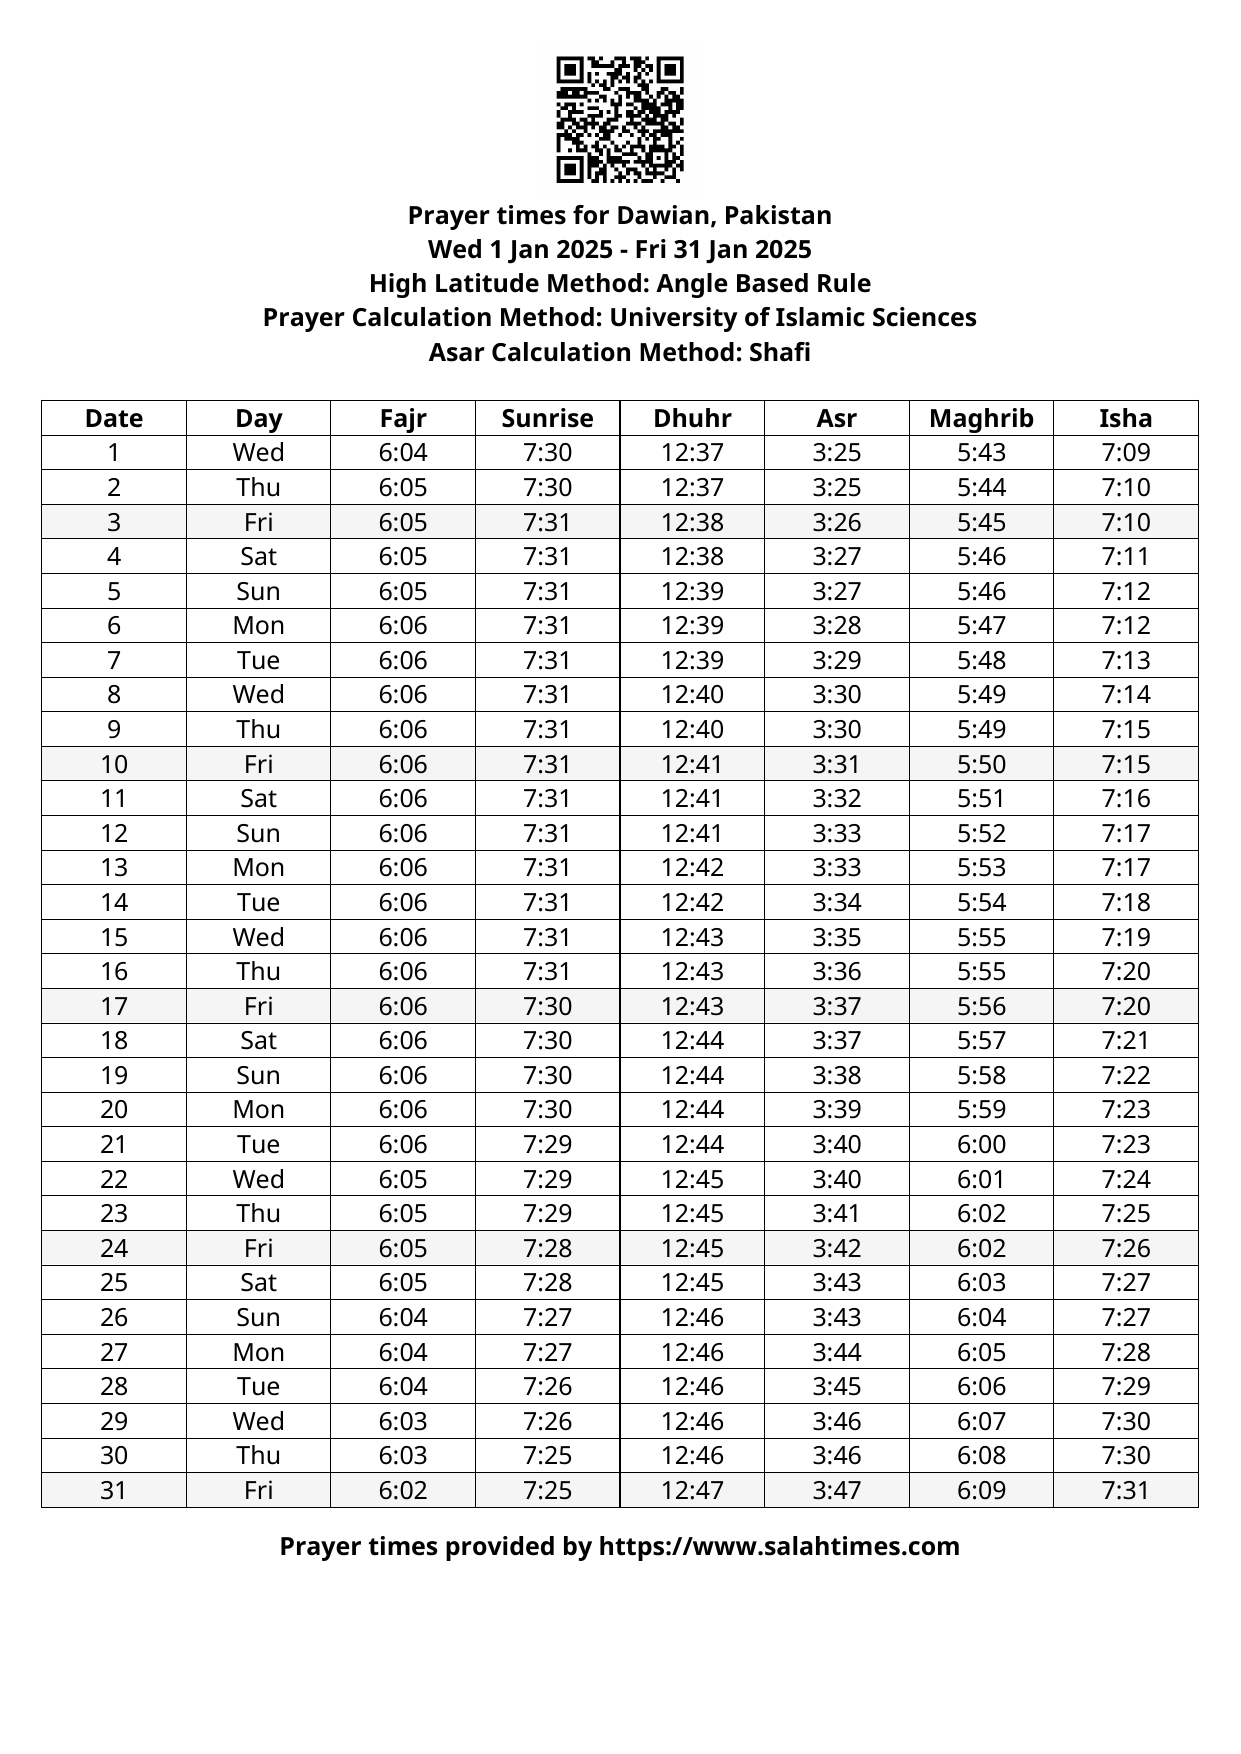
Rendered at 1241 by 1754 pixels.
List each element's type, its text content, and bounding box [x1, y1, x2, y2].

table_cell 6:06 [910, 1369, 1053, 1403]
table_cell 12:46 [621, 1404, 764, 1437]
table_cell 3:47 [765, 1473, 909, 1507]
table_cell 12:37 [621, 470, 764, 504]
table_cell 5:51 [910, 781, 1053, 815]
table_cell 7:09 [1054, 436, 1198, 469]
table_cell Fri [187, 989, 330, 1022]
table_cell 7:11 [1054, 539, 1198, 573]
table_cell 12:41 [621, 781, 764, 815]
table_cell 7:15 [1054, 747, 1198, 780]
table_cell 12:39 [621, 643, 764, 677]
table_cell 7:20 [1054, 954, 1198, 988]
table_cell 5:46 [910, 539, 1053, 573]
table_cell 6:06 [331, 781, 475, 815]
table_cell 7:30 [476, 1024, 619, 1057]
table_cell 6:05 [331, 1231, 475, 1264]
table_cell 3:25 [765, 436, 909, 469]
table_cell Sat [187, 1266, 330, 1299]
table_cell 27 [42, 1335, 186, 1368]
table_cell 12:37 [621, 436, 764, 469]
table_header Day [187, 401, 330, 434]
table_cell Sun [187, 1058, 330, 1092]
table_cell Thu [187, 1196, 330, 1230]
text Prayer times for Dawian, Pakistan [42, 198, 1198, 232]
table_cell 12:40 [621, 712, 764, 746]
table_cell 14 [42, 885, 186, 919]
table_cell 12:42 [621, 885, 764, 919]
table_cell 5:45 [910, 505, 1053, 538]
table_cell Wed [187, 678, 330, 711]
table_cell 3:37 [765, 989, 909, 1022]
table_cell 6:09 [910, 1473, 1053, 1507]
table_cell 5:57 [910, 1024, 1053, 1057]
table_cell 3:37 [765, 1024, 909, 1057]
table_cell 7:31 [476, 954, 619, 988]
table_cell 5:43 [910, 436, 1053, 469]
table_cell 6:02 [331, 1473, 475, 1507]
table_cell 6:06 [331, 643, 475, 677]
table_cell 5:58 [910, 1058, 1053, 1092]
table_cell 3:40 [765, 1127, 909, 1161]
table_cell Fri [187, 1231, 330, 1264]
picture [542, 41, 699, 198]
table_cell 7:27 [476, 1335, 619, 1368]
table_cell 28 [42, 1369, 186, 1403]
table_cell Tue [187, 1127, 330, 1161]
table_cell Sun [187, 1300, 330, 1334]
table_cell 7:31 [476, 539, 619, 573]
table_cell 7:22 [1054, 1058, 1198, 1092]
table_cell 7:31 [476, 609, 619, 642]
table_cell 6:06 [331, 885, 475, 919]
table_cell 12:44 [621, 1127, 764, 1161]
table_cell 12:46 [621, 1335, 764, 1368]
table_cell 3:41 [765, 1196, 909, 1230]
table_cell 6:08 [910, 1439, 1053, 1472]
table_cell 12:41 [621, 747, 764, 780]
table_cell 3:30 [765, 678, 909, 711]
table_cell 12:41 [621, 816, 764, 849]
table_cell 6:03 [331, 1439, 475, 1472]
table_cell 3:33 [765, 816, 909, 849]
table_cell 6:04 [910, 1300, 1053, 1334]
table_cell 12:46 [621, 1439, 764, 1472]
table_cell 8 [42, 678, 186, 711]
table_cell 6:03 [331, 1404, 475, 1437]
table_cell 3:31 [765, 747, 909, 780]
table_cell 7:26 [1054, 1231, 1198, 1264]
table_cell 16 [42, 954, 186, 988]
table_header Dhuhr [621, 401, 764, 434]
table_cell 7:31 [476, 851, 619, 884]
table_cell 7:31 [476, 816, 619, 849]
table_cell 7:30 [476, 436, 619, 469]
table_cell 19 [42, 1058, 186, 1092]
table_cell 25 [42, 1266, 186, 1299]
table_cell 6:06 [331, 851, 475, 884]
table_cell 5:50 [910, 747, 1053, 780]
table_cell 7:10 [1054, 470, 1198, 504]
table_cell 7:25 [476, 1439, 619, 1472]
table_cell 12:43 [621, 920, 764, 953]
table_cell 13 [42, 851, 186, 884]
table_cell 26 [42, 1300, 186, 1334]
table_cell Tue [187, 643, 330, 677]
table_cell 12:46 [621, 1369, 764, 1403]
table_cell Wed [187, 436, 330, 469]
table_cell 5:53 [910, 851, 1053, 884]
table_cell 6:05 [331, 1162, 475, 1195]
table_cell 7:25 [476, 1473, 619, 1507]
table_cell 31 [42, 1473, 186, 1507]
table_cell 7:24 [1054, 1162, 1198, 1195]
table_cell Mon [187, 851, 330, 884]
table_cell Mon [187, 1335, 330, 1368]
table_cell 12:39 [621, 609, 764, 642]
table_cell 6:05 [331, 470, 475, 504]
table_cell 12:45 [621, 1196, 764, 1230]
table_cell 7:27 [1054, 1300, 1198, 1334]
table_cell 12 [42, 816, 186, 849]
table_cell Thu [187, 1439, 330, 1472]
table_cell 7:26 [476, 1369, 619, 1403]
table_cell 5:48 [910, 643, 1053, 677]
table_cell Wed [187, 1404, 330, 1437]
table_cell 3:28 [765, 609, 909, 642]
table_cell Mon [187, 609, 330, 642]
table_cell 11 [42, 781, 186, 815]
table_cell 6 [42, 609, 186, 642]
table_header Fajr [331, 401, 475, 434]
table_cell 12:47 [621, 1473, 764, 1507]
table_cell Thu [187, 470, 330, 504]
table_cell 7:29 [476, 1127, 619, 1161]
table_cell Thu [187, 954, 330, 988]
table_header Sunrise [476, 401, 619, 434]
table_cell 6:06 [331, 989, 475, 1022]
table_cell 1 [42, 436, 186, 469]
table_cell Tue [187, 1369, 330, 1403]
table_cell 4 [42, 539, 186, 573]
table_cell 3:25 [765, 470, 909, 504]
table_cell 21 [42, 1127, 186, 1161]
table_cell Sat [187, 539, 330, 573]
table_cell 7:30 [476, 470, 619, 504]
table_cell 6:05 [331, 1196, 475, 1230]
table_cell 7:28 [476, 1231, 619, 1264]
table_cell 7:23 [1054, 1093, 1198, 1126]
table_cell Fri [187, 505, 330, 538]
table_cell 7:30 [1054, 1404, 1198, 1437]
table_cell 7:31 [1054, 1473, 1198, 1507]
table_cell 7:20 [1054, 989, 1198, 1022]
table_cell 5:59 [910, 1093, 1053, 1126]
table_cell 10 [42, 747, 186, 780]
table_cell 6:06 [331, 1093, 475, 1126]
table_cell 15 [42, 920, 186, 953]
table_cell 12:39 [621, 574, 764, 607]
table_cell 3:43 [765, 1266, 909, 1299]
table_cell 3:45 [765, 1369, 909, 1403]
table_cell 30 [42, 1439, 186, 1472]
table_cell 3:33 [765, 851, 909, 884]
table_cell 7:30 [476, 1058, 619, 1092]
table_cell 6:07 [910, 1404, 1053, 1437]
table_cell 5:55 [910, 920, 1053, 953]
table_cell 7:18 [1054, 885, 1198, 919]
table_cell 7:31 [476, 678, 619, 711]
table_cell 5:46 [910, 574, 1053, 607]
table_cell 12:45 [621, 1162, 764, 1195]
table_cell 6:06 [331, 1127, 475, 1161]
table_cell 3:46 [765, 1404, 909, 1437]
table_cell 5:56 [910, 989, 1053, 1022]
text Wed 1 Jan 2025 - Fri 31 Jan 2025 [42, 232, 1198, 266]
table_cell 6:06 [331, 920, 475, 953]
table_cell 3:46 [765, 1439, 909, 1472]
table_cell 3:43 [765, 1300, 909, 1334]
table_cell 6:04 [331, 1369, 475, 1403]
table_cell 5:52 [910, 816, 1053, 849]
table_cell 6:04 [331, 1335, 475, 1368]
table_cell 7:31 [476, 574, 619, 607]
table_cell 5:49 [910, 712, 1053, 746]
table_cell 7 [42, 643, 186, 677]
table_cell 6:05 [910, 1335, 1053, 1368]
table_cell 7:31 [476, 712, 619, 746]
table_cell 6:06 [331, 747, 475, 780]
table_cell 7:16 [1054, 781, 1198, 815]
table_header Asr [765, 401, 909, 434]
table_cell 7:23 [1054, 1127, 1198, 1161]
table_header Date [42, 401, 186, 434]
table_header Maghrib [910, 401, 1053, 434]
table_cell Tue [187, 885, 330, 919]
table_cell 7:27 [476, 1300, 619, 1334]
table_cell 3:40 [765, 1162, 909, 1195]
table_cell 7:30 [476, 989, 619, 1022]
table_cell 6:05 [331, 1266, 475, 1299]
table_cell 3:44 [765, 1335, 909, 1368]
table_cell 7:10 [1054, 505, 1198, 538]
table_cell 3:38 [765, 1058, 909, 1092]
table_cell Sat [187, 781, 330, 815]
table_cell 7:28 [476, 1266, 619, 1299]
table_cell 7:12 [1054, 574, 1198, 607]
table_cell 7:12 [1054, 609, 1198, 642]
table_cell 6:05 [331, 505, 475, 538]
table_cell 6:05 [331, 574, 475, 607]
table_cell 6:03 [910, 1266, 1053, 1299]
table_cell 3:30 [765, 712, 909, 746]
table_cell 7:17 [1054, 816, 1198, 849]
table_cell 9 [42, 712, 186, 746]
table_cell 5:44 [910, 470, 1053, 504]
table_cell 7:15 [1054, 712, 1198, 746]
text Prayer times provided by https://www.salahtimes.com [42, 1528, 1198, 1563]
text High Latitude Method: Angle Based Rule [42, 266, 1198, 300]
table_cell Sat [187, 1024, 330, 1057]
table_cell Thu [187, 712, 330, 746]
table_cell 7:31 [476, 505, 619, 538]
table_cell 12:46 [621, 1300, 764, 1334]
table_cell Fri [187, 1473, 330, 1507]
table_cell 12:45 [621, 1266, 764, 1299]
table_cell 5 [42, 574, 186, 607]
table_header Isha [1054, 401, 1198, 434]
table_cell 7:31 [476, 781, 619, 815]
table_cell 17 [42, 989, 186, 1022]
table_cell 3:32 [765, 781, 909, 815]
table_cell 23 [42, 1196, 186, 1230]
table_cell 3:29 [765, 643, 909, 677]
table_cell 3:27 [765, 574, 909, 607]
table_cell 6:06 [331, 954, 475, 988]
table_cell 7:29 [476, 1162, 619, 1195]
table_cell 7:31 [476, 920, 619, 953]
table_cell 12:40 [621, 678, 764, 711]
table_cell 7:13 [1054, 643, 1198, 677]
table_cell 6:01 [910, 1162, 1053, 1195]
table_cell 12:43 [621, 954, 764, 988]
table_cell Wed [187, 1162, 330, 1195]
table_cell 7:31 [476, 885, 619, 919]
table_cell 3:42 [765, 1231, 909, 1264]
table_cell 3:39 [765, 1093, 909, 1126]
table_cell Sun [187, 816, 330, 849]
table_cell 6:06 [331, 816, 475, 849]
table_cell 6:04 [331, 1300, 475, 1334]
table_cell 12:44 [621, 1093, 764, 1126]
table_cell 5:54 [910, 885, 1053, 919]
table_cell 3:35 [765, 920, 909, 953]
table_cell 6:02 [910, 1196, 1053, 1230]
table_cell 7:26 [476, 1404, 619, 1437]
table_cell 3:26 [765, 505, 909, 538]
table_cell 5:49 [910, 678, 1053, 711]
table_cell 3 [42, 505, 186, 538]
table_cell Sun [187, 574, 330, 607]
table_cell Fri [187, 747, 330, 780]
table_cell Wed [187, 920, 330, 953]
table_cell 6:04 [331, 436, 475, 469]
table_cell 12:38 [621, 505, 764, 538]
text Prayer Calculation Method: University of Islamic Sciences [42, 300, 1198, 334]
table_cell 6:06 [331, 678, 475, 711]
table_cell 7:30 [476, 1093, 619, 1126]
table_cell 12:38 [621, 539, 764, 573]
table_cell 6:02 [910, 1231, 1053, 1264]
table_cell 7:29 [476, 1196, 619, 1230]
table_cell 6:06 [331, 1024, 475, 1057]
table_cell 22 [42, 1162, 186, 1195]
table_cell 12:45 [621, 1231, 764, 1264]
table_cell 7:27 [1054, 1266, 1198, 1299]
table_cell 12:44 [621, 1024, 764, 1057]
table_cell 2 [42, 470, 186, 504]
table_cell 12:43 [621, 989, 764, 1022]
table_cell 7:17 [1054, 851, 1198, 884]
text Asar Calculation Method: Shafi [42, 334, 1198, 368]
table_cell 12:42 [621, 851, 764, 884]
table_cell Mon [187, 1093, 330, 1126]
table_cell 12:44 [621, 1058, 764, 1092]
table_cell 7:19 [1054, 920, 1198, 953]
table_cell 5:47 [910, 609, 1053, 642]
table_cell 5:55 [910, 954, 1053, 988]
table_cell 6:06 [331, 1058, 475, 1092]
table_cell 24 [42, 1231, 186, 1264]
table_cell 29 [42, 1404, 186, 1437]
table_cell 7:31 [476, 643, 619, 677]
table_cell 20 [42, 1093, 186, 1126]
table_cell 7:29 [1054, 1369, 1198, 1403]
table_cell 18 [42, 1024, 186, 1057]
table_cell 7:30 [1054, 1439, 1198, 1472]
table_cell 7:28 [1054, 1335, 1198, 1368]
table_cell 3:36 [765, 954, 909, 988]
table_cell 7:14 [1054, 678, 1198, 711]
table_cell 7:25 [1054, 1196, 1198, 1230]
table_cell 7:21 [1054, 1024, 1198, 1057]
table_cell 6:06 [331, 712, 475, 746]
table_cell 6:05 [331, 539, 475, 573]
table_cell 6:00 [910, 1127, 1053, 1161]
table_cell 3:34 [765, 885, 909, 919]
table_cell 3:27 [765, 539, 909, 573]
table_cell 7:31 [476, 747, 619, 780]
table_cell 6:06 [331, 609, 475, 642]
